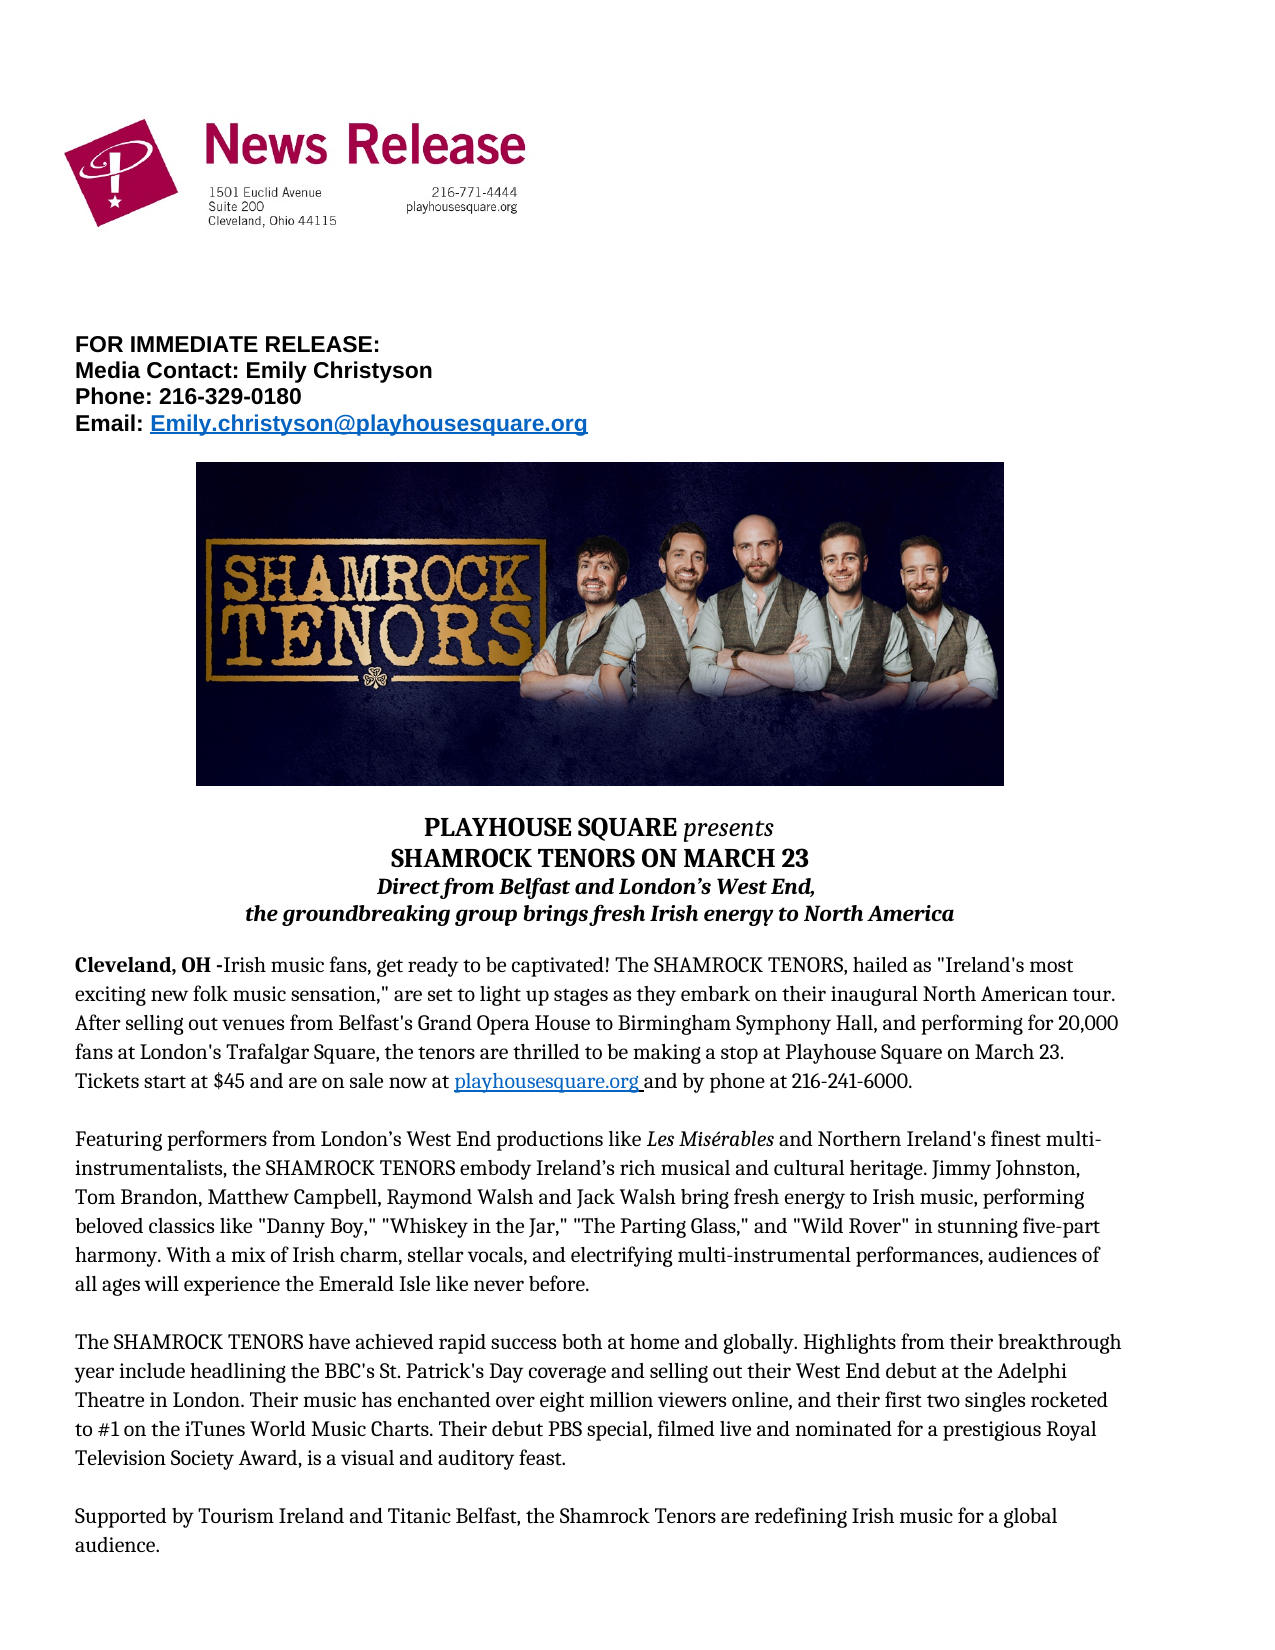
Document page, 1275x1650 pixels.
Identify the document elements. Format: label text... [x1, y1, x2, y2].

text Media Contact: Emily Christyson [75, 357, 1125, 383]
text PLAYHOUSE SQUARE presents [75, 812, 1125, 843]
text Featuring performers from London’s West End productions like Les Misérables and Northern Ireland's finest multi-instrumentalists, the SHAMROCK TENORS embody Ireland’s rich musical and cultural heritage. Jimmy Johnston, Tom Brandon, Matthew Campbell, Raymond Walsh and Jack Walsh bring fresh energy to Irish music, performing beloved classics like "Danny Boy," "Whiskey in the Jar," "The Parting Glass," and "Wild Rover" in stunning five-part harmony. With a mix of Irish charm, stellar vocals, and electrifying multi-instrumental performances, audiences of all ages will experience the Emerald Isle like never before. [75, 1127, 1125, 1297]
text Email: Emily.christyson@playhousesquare.org [75, 409, 1125, 436]
text FOR IMMEDIATE RELEASE: [75, 331, 1125, 357]
text The SHAMROCK TENORS have achieved rapid success both at home and globally. Highlights from their breakthrough year include headlining the BBC's St. Patrick's Day coverage and selling out their West End debut at the Adelphi Theatre in London. Their music has enchanted over eight million viewers online, and their first two singles rocketed to #1 on the iTunes World Music Charts. Their debut PBS special, filmed live and nominated for a prestigious Royal Television Society Award, is a visual and auditory feast. [75, 1329, 1125, 1471]
text Direct from Belfast and London’s West End, the groundbreaking group brings fresh Irish energy to North America [75, 874, 1125, 927]
text Supported by Tourism Ireland and Titanic Belfast, the Shamrock Tenors are redefining Irish music for a global audience. [75, 1503, 1125, 1557]
picture [196, 462, 1004, 786]
picture [9, 70, 985, 297]
text SHAMROCK TENORS ON MARCH 23 [75, 843, 1125, 874]
text Phone: 216-329-0180 [75, 383, 1125, 409]
text Cleveland, OH -Irish music fans, get ready to be captivated! The SHAMROCK TENORS, hailed as "Ireland's most exciting new folk music sensation," are set to light up stages as they embark on their inaugural North American tour. After selling out venues from Belfast's Grand Opera House to Birmingham Symphony Hall, and performing for 20,000 fans at London's Trafalgar Square, the tenors are thrilled to be making a stop at Playhouse Square on March 23. Tickets start at $45 and are on sale now at playhousesquare.org and by phone at 216-241-6000. [75, 953, 1125, 1094]
